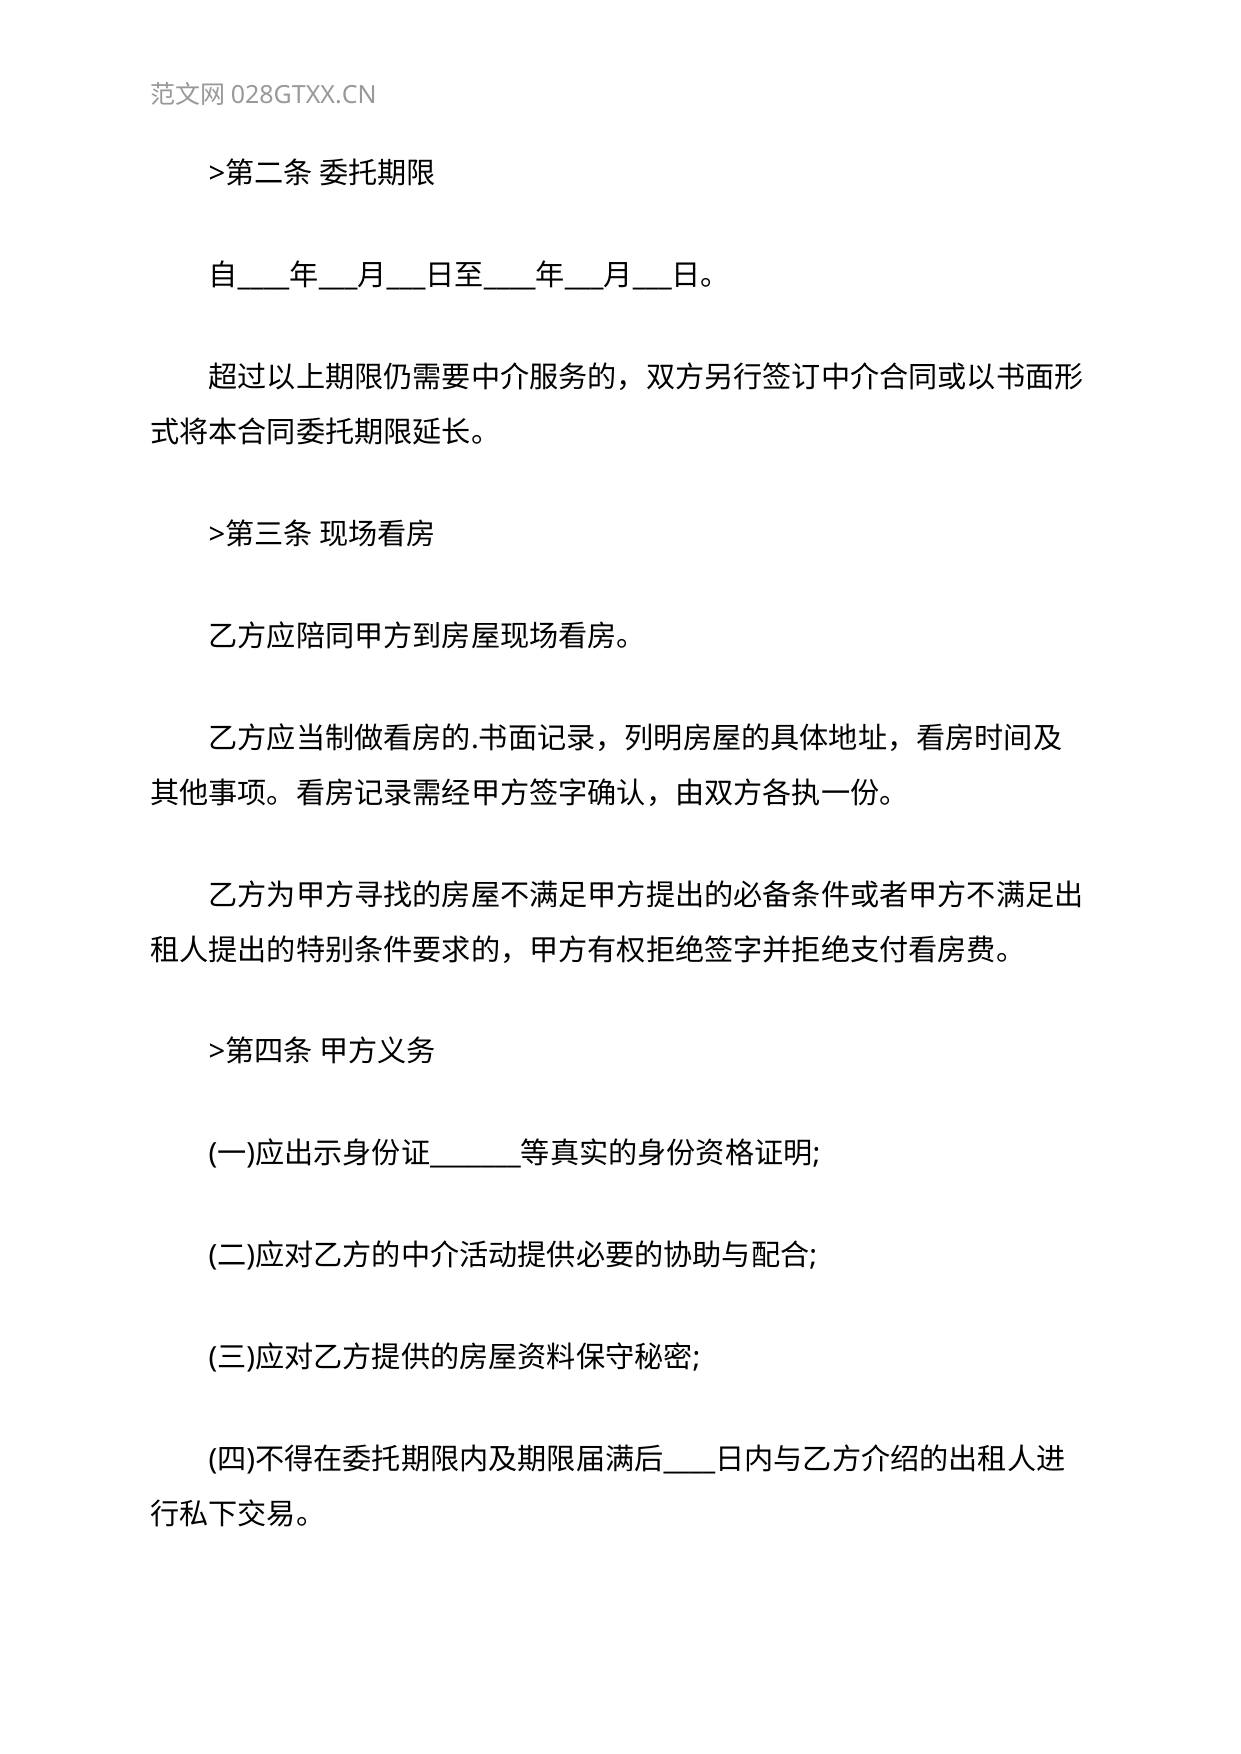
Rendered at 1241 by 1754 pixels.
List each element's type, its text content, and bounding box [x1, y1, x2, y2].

text (一)应出示身份证_______等真实的身份资格证明; [150, 1130, 1090, 1172]
text >第二条 委托期限 [150, 150, 1090, 192]
text 乙方应当制做看房的.书面记录，列明房屋的具体地址，看房时间及其他事项。看房记录需经甲方签字确认，由双方各执一份。 [150, 714, 1090, 812]
text >第四条 甲方义务 [150, 1028, 1090, 1070]
text (二)应对乙方的中介活动提供必要的协助与配合; [150, 1232, 1090, 1274]
text 自____年___月___日至____年___月___日。 [150, 252, 1090, 294]
text 超过以上期限仍需要中介服务的，双方另行签订中介合同或以书面形式将本合同委托期限延长。 [150, 354, 1090, 451]
text >第三条 现场看房 [150, 511, 1090, 553]
text 乙方应陪同甲方到房屋现场看房。 [150, 613, 1090, 655]
text (四)不得在委托期限内及期限届满后____日内与乙方介绍的出租人进行私下交易。 [150, 1436, 1090, 1533]
text (三)应对乙方提供的房屋资料保守秘密; [150, 1334, 1090, 1376]
text 乙方为甲方寻找的房屋不满足甲方提出的必备条件或者甲方不满足出租人提出的特别条件要求的，甲方有权拒绝签字并拒绝支付看房费。 [150, 871, 1090, 968]
